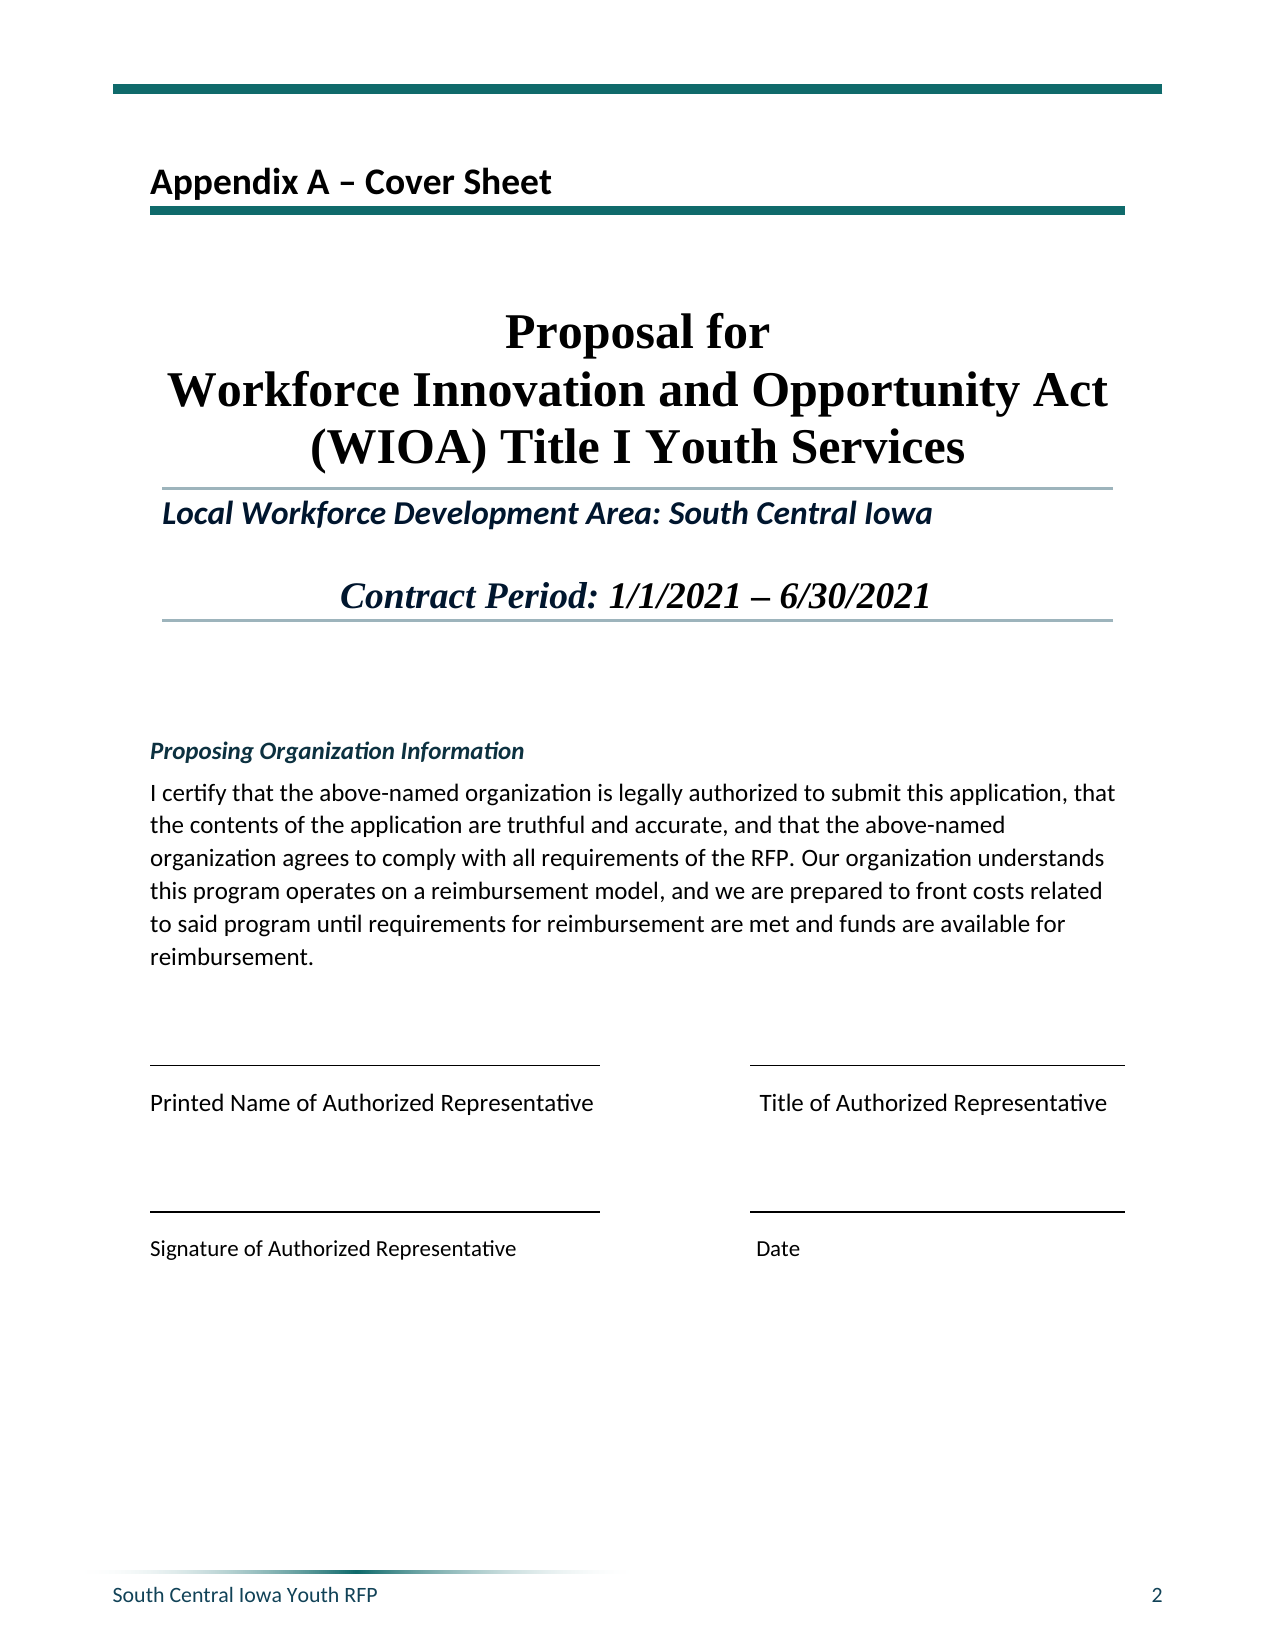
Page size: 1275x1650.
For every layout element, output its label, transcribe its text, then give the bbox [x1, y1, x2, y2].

subtitle Contract Period: 1/1/2021 – 6/30/2021 [162, 568, 1113, 619]
text Printed Name of Authorized Representative Title of Authorized Representative [150, 1088, 1125, 1118]
text Workforce Innovation and Opportunity Act (WIOA) Title I Youth Services [150, 359, 1125, 474]
subtitle Local Workforce Development Area: South Central Iowa [162, 490, 1113, 533]
text I certify that the above-named organization is legally authorized to submit this application, that the contents of the application are truthful and accurate, and that the above-named organization agrees to comply with all requirements of the RFP. Our organization understands this program operates on a reimbursement model, and we are prepared to front costs related to said program until requirements for reimbursement are met and funds are available for reimbursement. [150, 777, 1125, 972]
text Signature of Authorized Representative Date [150, 1234, 1125, 1262]
text Proposal for [150, 302, 1125, 359]
subtitle Proposing Organization Information [150, 736, 1125, 766]
subtitle Appendix A – Cover Sheet [150, 158, 1125, 206]
